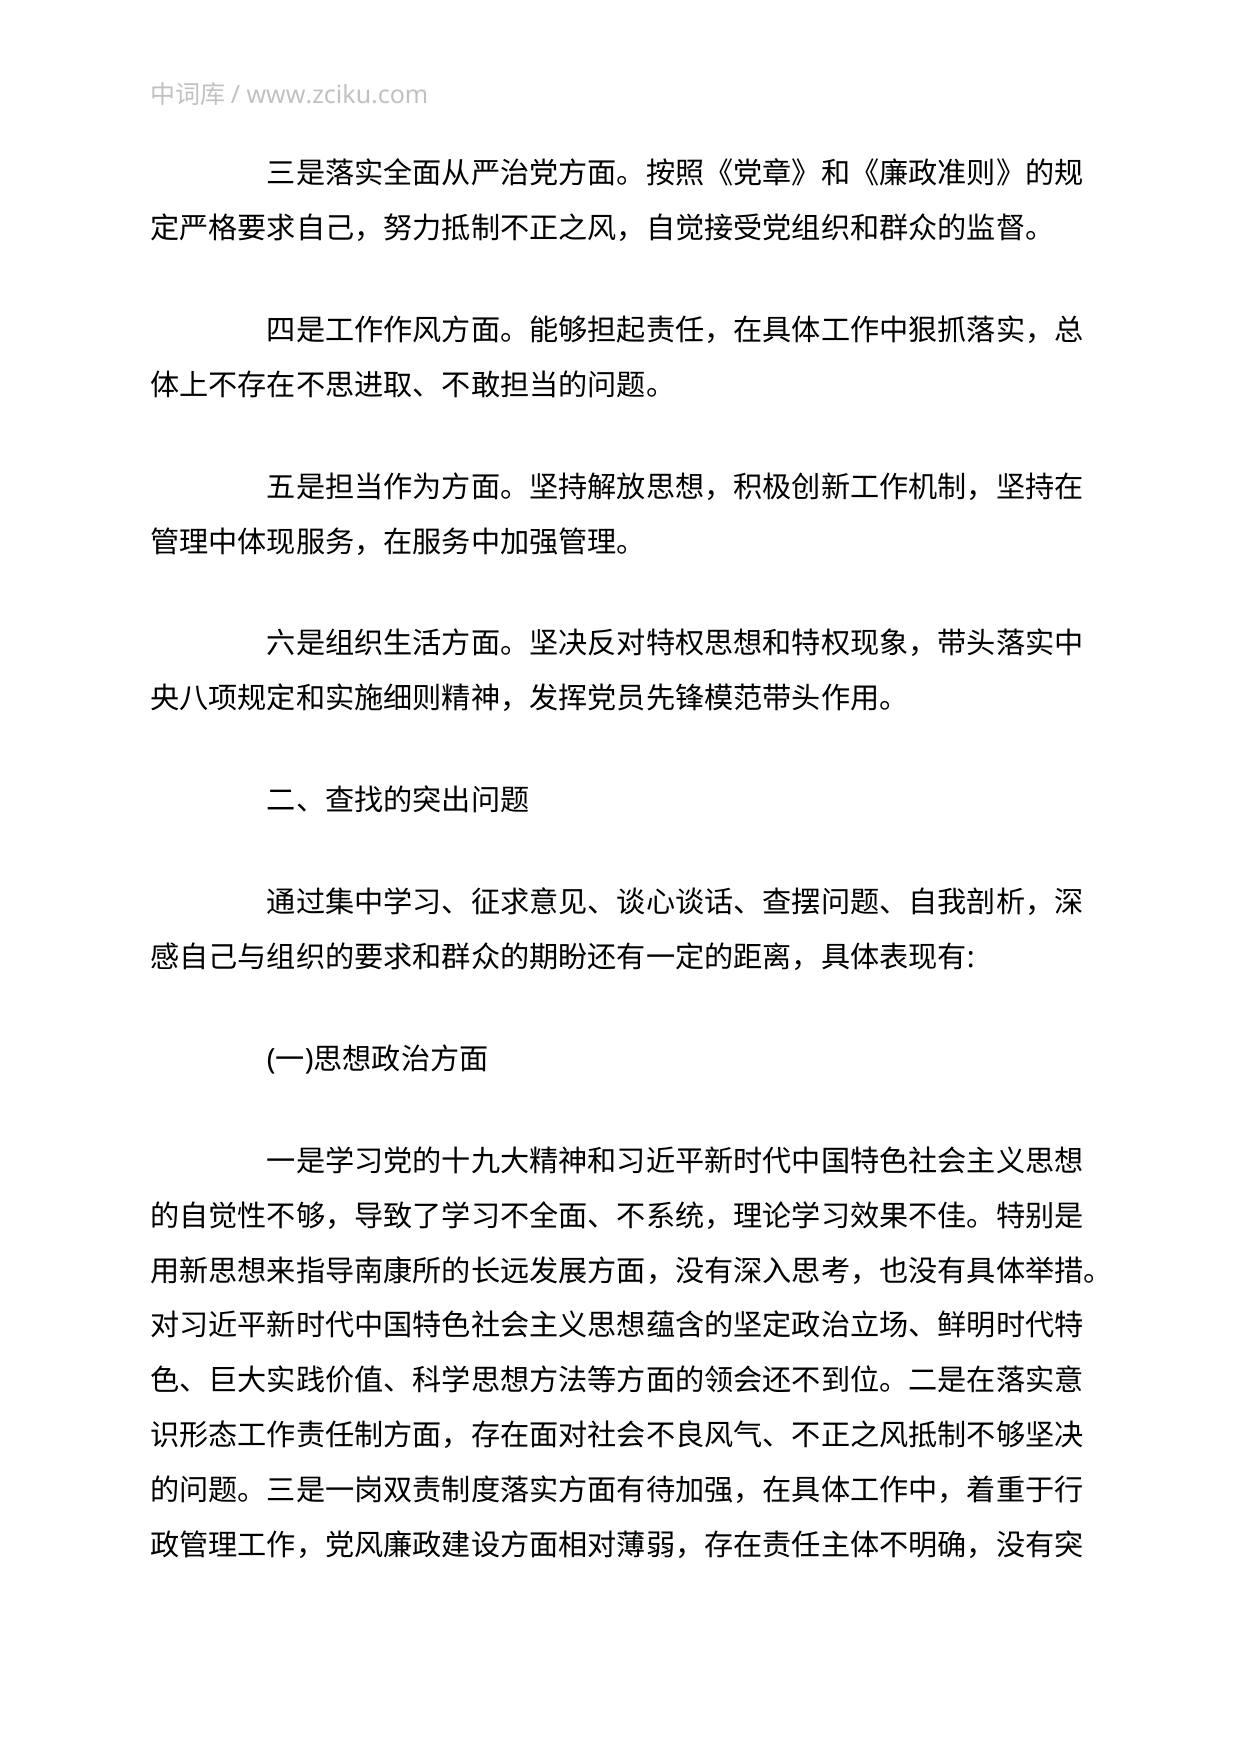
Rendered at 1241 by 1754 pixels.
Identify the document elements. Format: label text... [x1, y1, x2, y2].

text 通过集中学习、征求意见、谈心谈话、查摆问题、自我剖析，深感自己与组织的要求和群众的期盼还有一定的距离，具体表现有: [150, 878, 1090, 976]
text (一)思想政治方面 [150, 1035, 1090, 1078]
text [150, 1137, 1090, 1564]
text 六是组织生活方面。坚决反对特权思想和特权现象，带头落实中央八项规定和实施细则精神，发挥党员先锋模范带头作用。 [150, 620, 1090, 717]
text 五是担当作为方面。坚持解放思想，积极创新工作机制，坚持在管理中体现服务，在服务中加强管理。 [150, 463, 1090, 561]
text 四是工作作风方面。能够担起责任，在具体工作中狠抓落实，总体上不存在不思进取、不敢担当的问题。 [150, 307, 1090, 404]
text 二、查找的突出问题 [150, 777, 1090, 819]
text 三是落实全面从严治党方面。按照《党章》和《廉政准则》的规定严格要求自己，努力抵制不正之风，自觉接受党组织和群众的监督。 [150, 150, 1090, 247]
